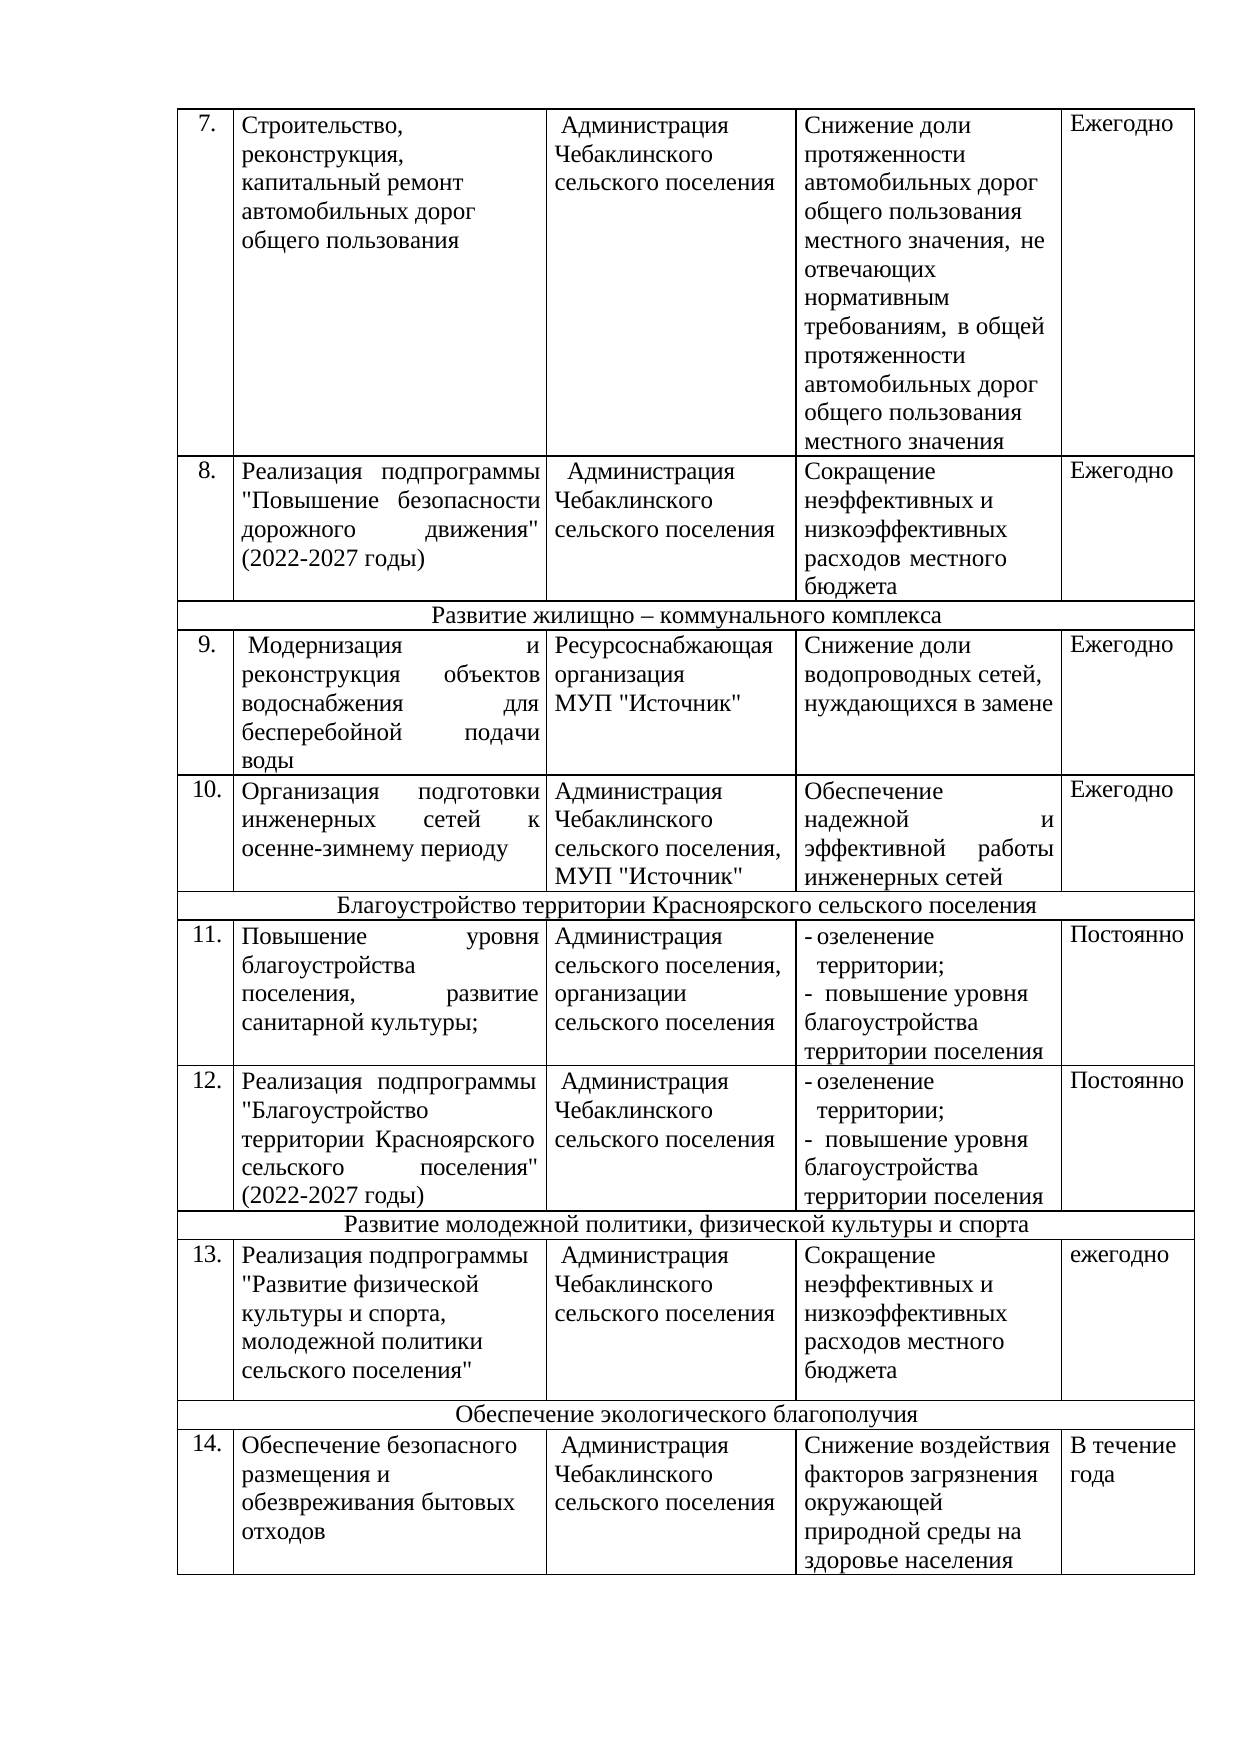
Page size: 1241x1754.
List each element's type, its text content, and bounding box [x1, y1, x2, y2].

table_header Ежегодно [1062, 110, 1194, 455]
table_header 7. [178, 110, 233, 455]
table_cell Постоянно [1062, 1066, 1194, 1210]
table_cell Развитие молодежной политики, физической культуры и спорта [178, 1212, 1194, 1239]
table_cell ежегодно [1062, 1240, 1194, 1400]
table_cell 13. [178, 1240, 233, 1400]
table_cell Повышение уровня благоустройства поселения, развитие санитарной культуры; [234, 921, 546, 1065]
table_cell Организация подготовки инженерных сетей к осенне-зимнему периоду [234, 776, 546, 891]
table_cell Сокращение неэффективных и низкоэффективных расходов местного бюджета [797, 1240, 1061, 1400]
table_cell озеленение территории; повышение уровня благоустройства территории поселения [797, 921, 1061, 1065]
table_header Строительство, реконструкция, капитальный ремонт автомобильных дорог общего пользования [234, 110, 546, 455]
table_cell Администрация Чебаклинского сельского поселения [547, 1240, 795, 1400]
table_cell Развитие жилищно – коммунального комплекса [178, 602, 1194, 629]
table_cell 10. [178, 776, 233, 891]
table_cell Ежегодно [1062, 457, 1194, 600]
table_cell озеленение территории; повышение уровня благоустройства территории поселения [797, 1066, 1061, 1210]
table_cell Ежегодно [1062, 776, 1194, 891]
table_cell Благоустройство территории Красноярского сельского поселения [178, 892, 1194, 919]
table_cell 11. [178, 921, 233, 1065]
table_cell 9. [178, 631, 233, 774]
table_cell Сокращение неэффективных и низкоэффективных расходов местного бюджета [797, 457, 1061, 600]
table_cell Обеспечение надежной и эффективной работы инженерных сетей [797, 776, 1061, 891]
table_cell Обеспечение безопасного размещения и обезвреживания бытовых отходов [234, 1430, 546, 1574]
table_cell Администрация Чебаклинского сельского поселения [547, 1066, 795, 1210]
table_cell Реализация подпрограммы "Повышение безопасности дорожного движения" (2022-2027 годы) [234, 457, 546, 600]
table_cell Модернизация и реконструкция объектов водоснабжения для бесперебойной подачи воды [234, 631, 546, 774]
table_cell Снижение доли водопроводных сетей, нуждающихся в замене [797, 631, 1061, 774]
table_cell Администрация сельского поселения, организации сельского поселения [547, 921, 795, 1065]
table_header Администрация Чебаклинского сельского поселения [547, 110, 795, 455]
table_cell Администрация Чебаклинского сельского поселения [547, 1430, 795, 1574]
table_cell Реализация подпрограммы "Развитие физической культуры и спорта, молодежной политики сельского поселения" [234, 1240, 546, 1400]
table_cell Ресурсоснабжающая организация МУП "Источник" [547, 631, 795, 774]
table_cell Администрация Чебаклинского сельского поселения [547, 457, 795, 600]
table_cell Обеспечение экологического благополучия [178, 1401, 1194, 1428]
table_cell 12. [178, 1066, 233, 1210]
table_cell Администрация Чебаклинского сельского поселения, МУП "Источник" [547, 776, 795, 891]
table_header Снижение доли протяженности автомобильных дорог общего пользования местного значения, не отвечающих нормативным требованиям, в общей протяженности автомобильных дорог общего пользования местного значения [797, 110, 1061, 455]
table_cell Реализация подпрограммы "Благоустройство территории Красноярского сельского поселения" (2022-2027 годы) [234, 1066, 546, 1210]
table_cell 8. [178, 457, 233, 600]
table_cell 14. [178, 1430, 233, 1574]
table_cell В течение года [1062, 1430, 1194, 1574]
table_cell Постоянно [1062, 921, 1194, 1065]
table_cell Снижение воздействия факторов загрязнения окружающей природной среды на здоровье населения [797, 1430, 1061, 1574]
table_cell Ежегодно [1062, 631, 1194, 774]
